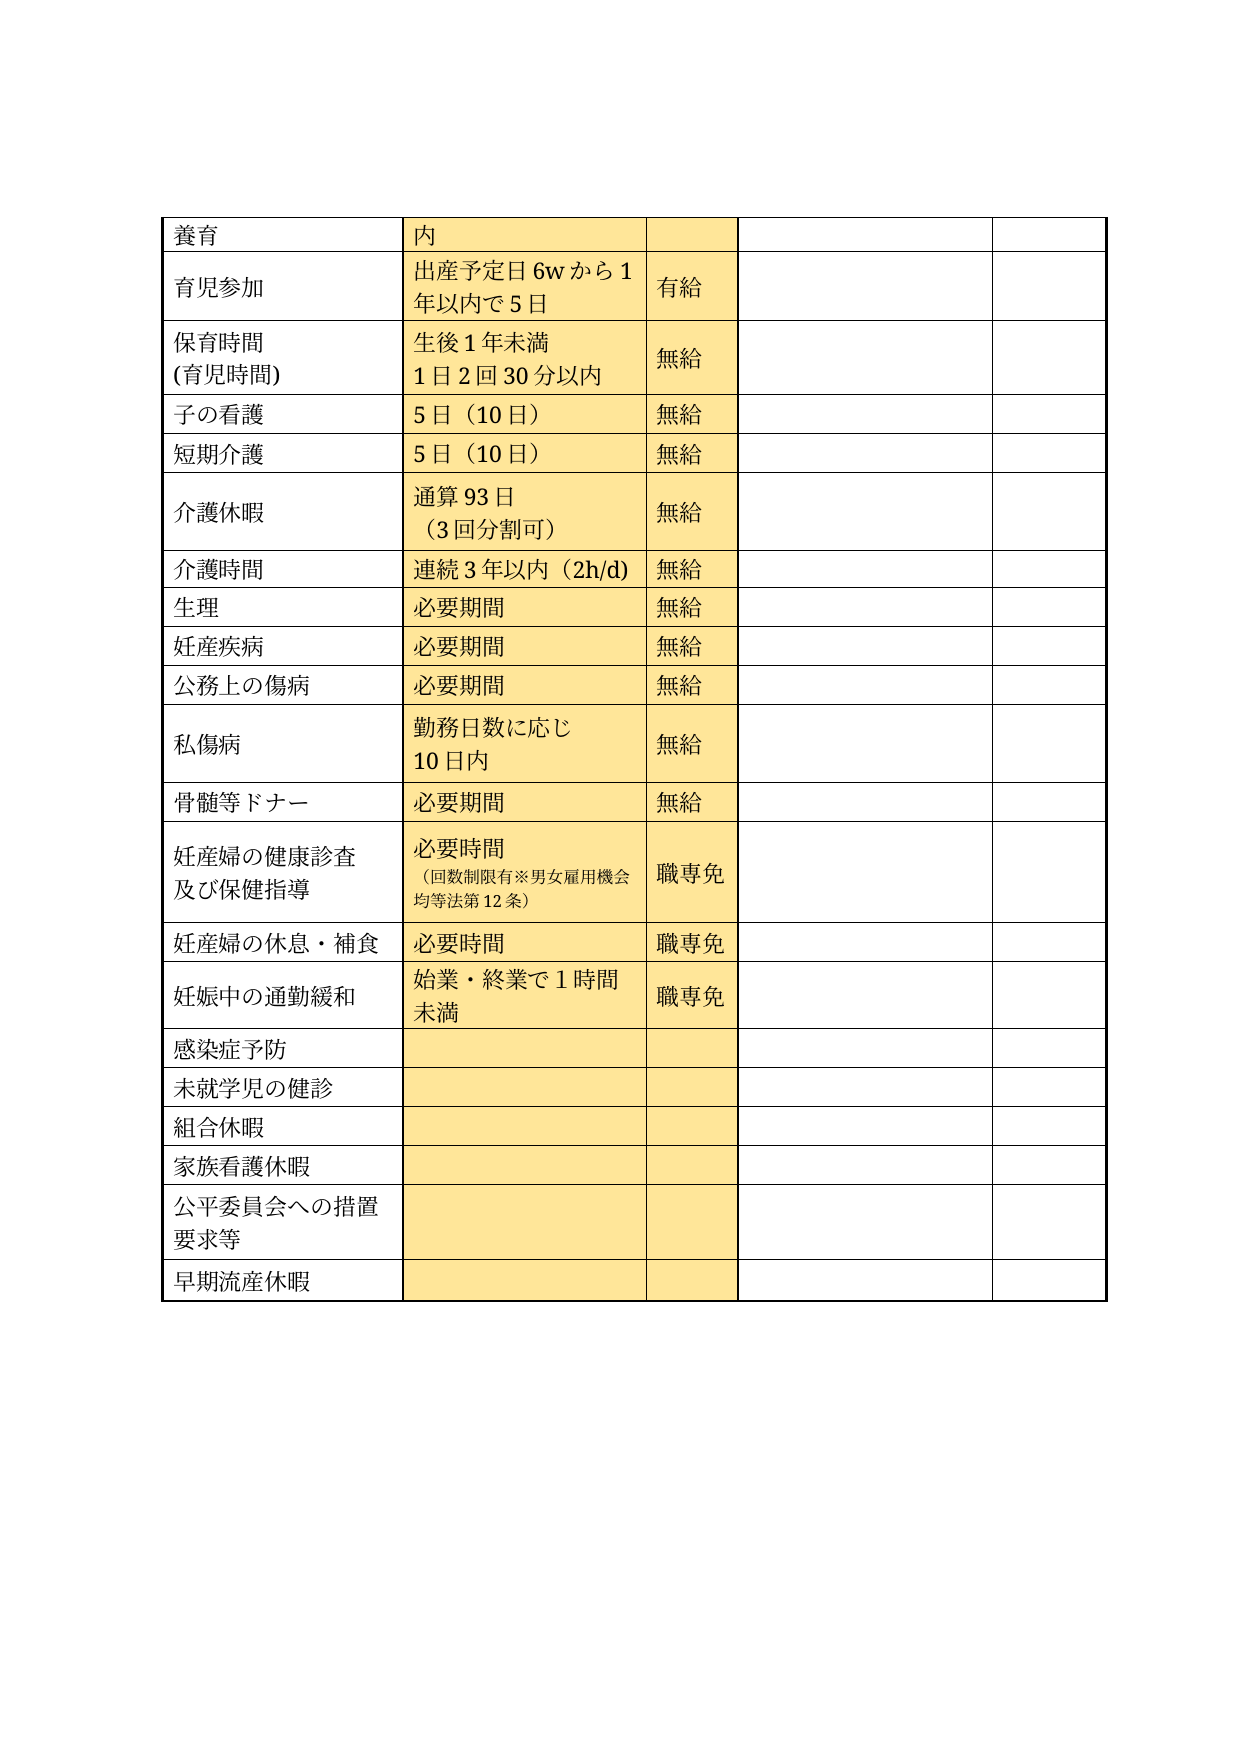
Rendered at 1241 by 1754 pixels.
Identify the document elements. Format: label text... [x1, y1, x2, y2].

table_cell [993, 1068, 1105, 1106]
table_cell [993, 923, 1105, 961]
table_cell [739, 1185, 992, 1259]
table_cell 5日（10日） [404, 434, 646, 472]
table_cell 無給 [647, 627, 737, 665]
table_cell 5日（10日） [404, 395, 646, 433]
table_cell [404, 1029, 646, 1067]
table_cell [993, 473, 1105, 550]
table_cell [647, 1068, 737, 1106]
table_cell [993, 588, 1105, 626]
table_cell 生理 [164, 588, 402, 626]
table_cell [993, 962, 1105, 1028]
table_cell 必要期間 [404, 588, 646, 626]
table_cell [739, 962, 992, 1028]
table_cell [993, 1146, 1105, 1184]
table_cell [739, 321, 992, 394]
table_cell 介護休暇 [164, 473, 402, 550]
table_cell 無給 [647, 783, 737, 821]
table_cell [739, 218, 992, 251]
table_cell 必要期間 [404, 783, 646, 821]
table_cell [739, 1029, 992, 1067]
table_cell [739, 822, 992, 922]
table_cell [739, 1107, 992, 1145]
table_cell [993, 1185, 1105, 1259]
table_cell [647, 1107, 737, 1145]
table_cell 妊産婦の休息・補食 [164, 923, 402, 961]
table_cell [739, 1260, 992, 1300]
table_cell 公務上の傷病 [164, 666, 402, 704]
table_cell [739, 705, 992, 782]
table_cell [993, 783, 1105, 821]
table_cell [993, 1260, 1105, 1300]
table_cell [993, 434, 1105, 472]
table_cell [739, 1068, 992, 1106]
table_cell 必要期間 [404, 627, 646, 665]
table_cell 職専免 [647, 822, 737, 922]
table_cell [404, 1146, 646, 1184]
table_cell [739, 252, 992, 320]
table_cell 無給 [647, 705, 737, 782]
table_cell [739, 1146, 992, 1184]
table_cell 通算93日 （3回分割可） [404, 473, 646, 550]
table_cell 無給 [647, 551, 737, 587]
table_cell [993, 627, 1105, 665]
table_cell 骨髄等ドナー [164, 783, 402, 821]
table_cell [739, 923, 992, 961]
table_cell 出産予定日6wから1年以内で5日 [404, 252, 646, 320]
table_cell 無給 [647, 434, 737, 472]
table_cell 早期流産休暇 [164, 1260, 402, 1300]
table_cell 家族看護休暇 [164, 1146, 402, 1184]
table_cell 生後1年未満 1日2回30分以内 [404, 321, 646, 394]
table_cell [993, 395, 1105, 433]
table_cell 無給 [647, 395, 737, 433]
table_cell [404, 1107, 646, 1145]
table_cell 職専免 [647, 923, 737, 961]
table_cell 始業・終業で１時間未満 [404, 962, 646, 1028]
table_cell [993, 705, 1105, 782]
table_cell [993, 666, 1105, 704]
table_cell 保育時間 (育児時間) [164, 321, 402, 394]
table_cell [739, 783, 992, 821]
table_cell 短期介護 [164, 434, 402, 472]
table_cell [993, 822, 1105, 922]
table_cell 無給 [647, 666, 737, 704]
table_cell 子の看護 [164, 395, 402, 433]
table_cell [993, 1107, 1105, 1145]
table_cell [647, 1260, 737, 1300]
table_cell 私傷病 [164, 705, 402, 782]
table_cell 未就学児の健診 [164, 1068, 402, 1106]
table_cell 必要時間 （回数制限有※男女雇用機会均等法第12条） [404, 822, 646, 922]
table_cell 連続3年以内（2h/d) [404, 551, 646, 587]
table_cell 出産後2wで2日以内 [404, 218, 646, 251]
table_cell [404, 1260, 646, 1300]
table_cell [739, 473, 992, 550]
table_cell [739, 551, 992, 587]
table_cell 公平委員会への措置 要求等 [164, 1185, 402, 1259]
table_cell [404, 1068, 646, 1106]
table_cell 妊娠中の通勤緩和 [164, 962, 402, 1028]
table_cell [993, 321, 1105, 394]
table_cell 勤務日数に応じ 10日内 [404, 705, 646, 782]
table_cell [739, 434, 992, 472]
table_cell 介護時間 [164, 551, 402, 587]
table_cell [993, 218, 1105, 251]
table_cell 必要期間 [404, 666, 646, 704]
table_cell 組合休暇 [164, 1107, 402, 1145]
table_cell [647, 1185, 737, 1259]
table_cell [993, 1029, 1105, 1067]
table_cell 有給 [647, 218, 737, 251]
table_cell 妊産婦の健康診査 及び保健指導 [164, 822, 402, 922]
table_cell 感染症予防 [164, 1029, 402, 1067]
table_cell [739, 395, 992, 433]
table_cell 無給 [647, 321, 737, 394]
table_cell 妊産疾病 [164, 627, 402, 665]
table_cell 必要時間 [404, 923, 646, 961]
table_cell 育児参加 [164, 252, 402, 320]
table_cell 無給 [647, 473, 737, 550]
table_cell [993, 252, 1105, 320]
table_cell [739, 666, 992, 704]
table_cell 配偶者出産に係る 養育 [164, 218, 402, 251]
table_cell 無給 [647, 588, 737, 626]
table_cell 職専免 [647, 962, 737, 1028]
table_cell [993, 551, 1105, 587]
table_cell [739, 588, 992, 626]
table_cell [739, 627, 992, 665]
table_cell 有給 [647, 252, 737, 320]
table_cell [404, 1185, 646, 1259]
table_cell [647, 1029, 737, 1067]
table_cell [647, 1146, 737, 1184]
